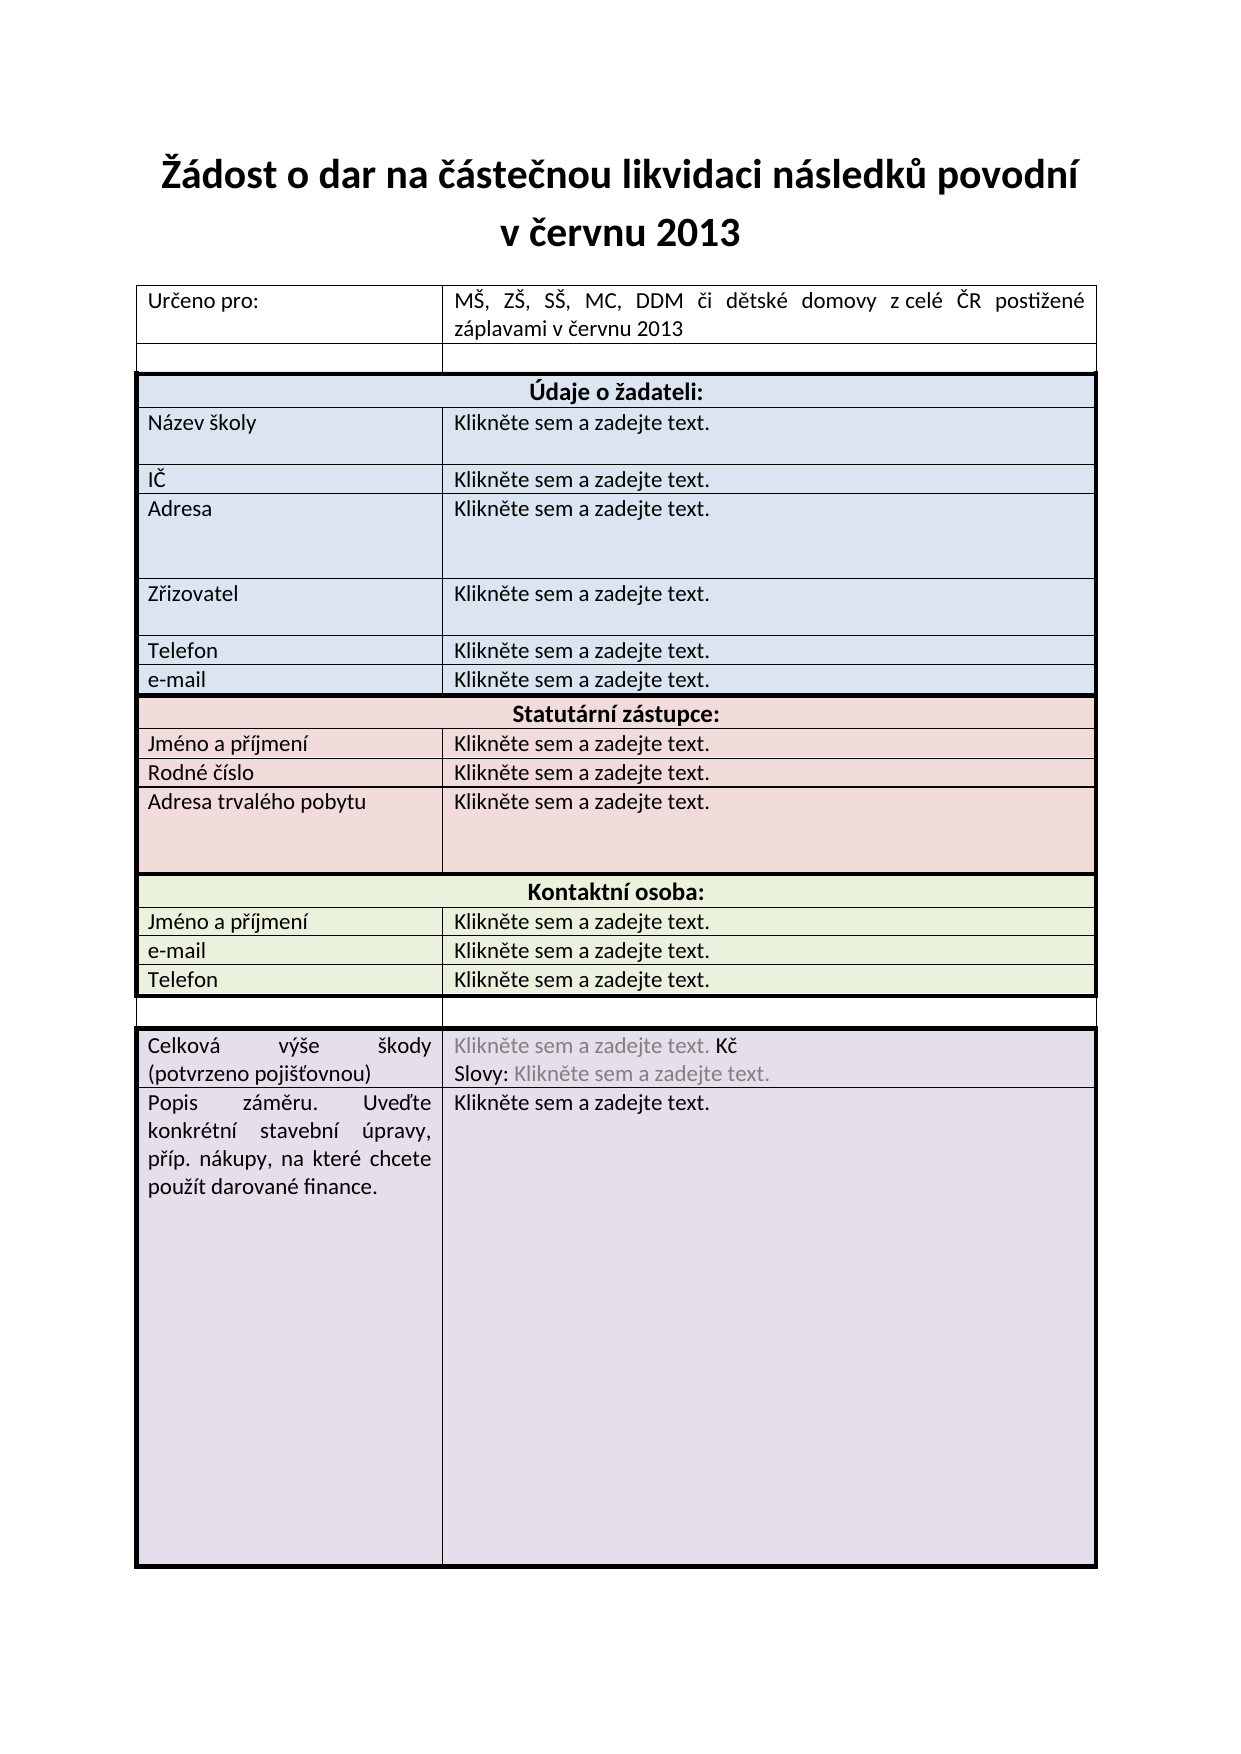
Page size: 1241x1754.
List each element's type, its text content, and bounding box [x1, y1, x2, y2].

table_header Určeno pro: [137, 286, 442, 342]
table_cell Rodné číslo [139, 759, 442, 786]
table_header MŠ, ZŠ, SŠ, MC, DDM či dětské domovy z celé ČR postižené záplavami v červnu 2013 [443, 286, 1096, 342]
table_cell Údaje o žadateli: [139, 376, 1094, 407]
table_cell Kč Slovy: [443, 1031, 1094, 1087]
table_cell [137, 344, 442, 371]
table_cell [137, 998, 442, 1026]
table_cell Adresa [139, 494, 442, 578]
table_cell IČ [139, 465, 442, 493]
table_cell Adresa trvalého pobytu [139, 788, 442, 872]
table_cell Telefon [139, 965, 442, 993]
table_cell Jméno a příjmení [139, 908, 442, 935]
table_cell [443, 344, 1096, 371]
table_cell e-mail [139, 936, 442, 964]
table_cell Telefon [139, 636, 442, 664]
table_cell Jméno a příjmení [139, 729, 442, 757]
table_cell Celková výše škody (potvrzeno pojišťovnou) [139, 1031, 442, 1087]
table_cell [443, 998, 1096, 1026]
table_cell Popis záměru. Uveďte konkrétní stavební úpravy, příp. nákupy, na které chcete použít darované finance. [139, 1088, 442, 1564]
table_cell [443, 1088, 1094, 1564]
table_cell e-mail [139, 665, 442, 693]
table_cell Název školy [139, 408, 442, 464]
table_cell Zřizovatel [139, 579, 442, 635]
table_cell Statutární zástupce: [139, 698, 1094, 728]
text Žádost o dar na částečnou likvidaci následků povodní v červnu 2013 [148, 148, 1093, 257]
table_cell Kontaktní osoba: [139, 876, 1094, 907]
